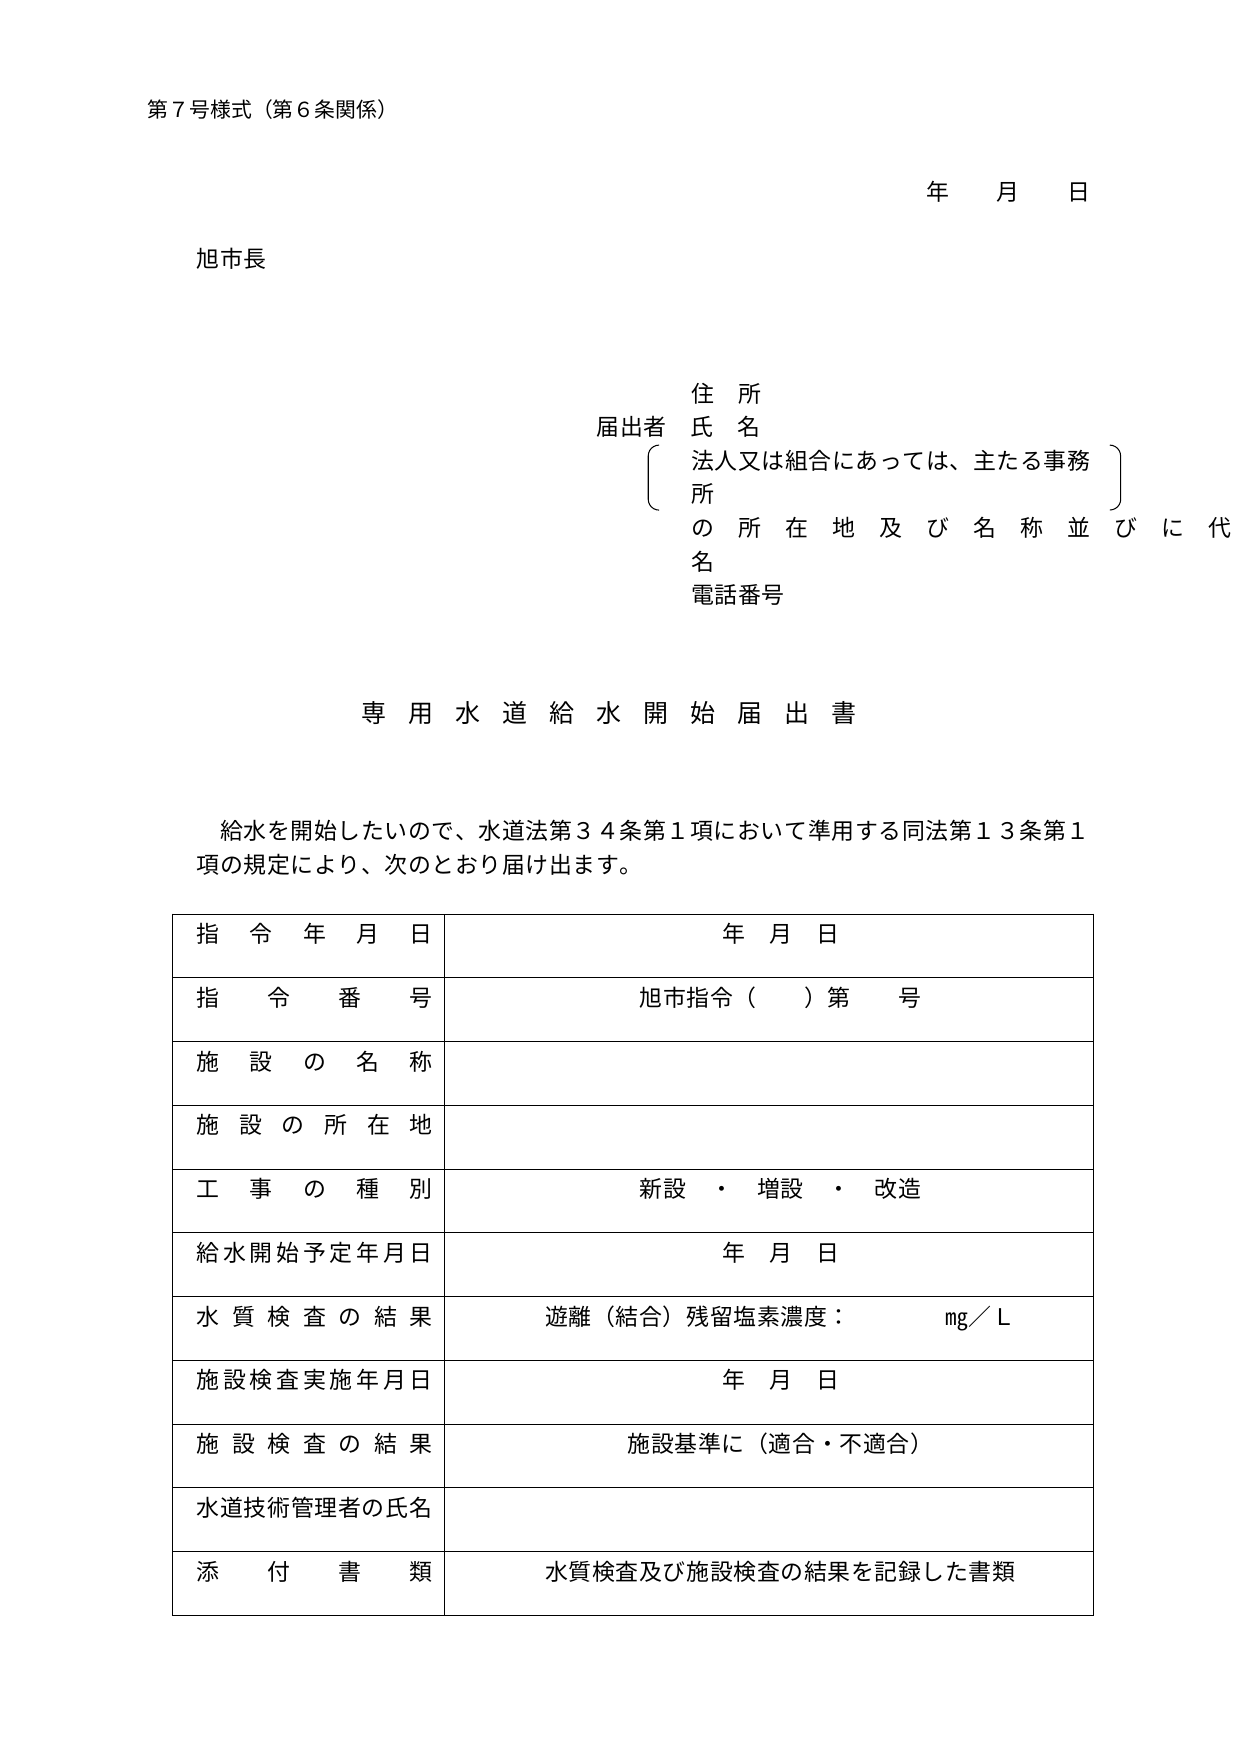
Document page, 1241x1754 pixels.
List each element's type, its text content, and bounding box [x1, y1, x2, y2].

table_cell 水道技術管理者の氏名 [173, 1488, 444, 1551]
table_header 年 月 日 [445, 915, 1093, 977]
table_cell 旭市指令（ ）第 号 [445, 978, 1093, 1041]
text 専用水道給水開始届出書 [149, 678, 1091, 745]
table_cell 年 月 日 [445, 1361, 1093, 1423]
table_cell 施設検査の結果 [173, 1425, 444, 1487]
text の所在地及び名称並びに代表者の氏名 [669, 510, 1091, 577]
table_cell 指令番号 [173, 978, 444, 1041]
table_cell 添付書類 [173, 1552, 444, 1615]
text 法人又は組合にあっては、主たる事務所 [669, 442, 1091, 510]
text 住 所 [669, 375, 1091, 409]
text 電話番号 [669, 577, 1091, 611]
table_cell [445, 1488, 1093, 1551]
text 年 月 日 [149, 173, 1091, 207]
table_cell [445, 1042, 1093, 1105]
table_cell 施設の所在地 [173, 1106, 444, 1168]
table_cell 年 月 日 [445, 1233, 1093, 1296]
table_cell 水質検査の結果 [173, 1297, 444, 1360]
table_header 指令年月日 [173, 915, 444, 977]
table_cell 施設基準に（適合・不適合） [445, 1425, 1093, 1487]
text 給水を開始したいので、水道法第３４条第１項において準用する同法第１３条第１項の規定により、次のとおり届け出ます。 [173, 813, 1091, 880]
table_cell 施設の名称 [173, 1042, 444, 1105]
table_cell 新設 ・ 増設 ・ 改造 [445, 1170, 1093, 1232]
text 届出者 氏 名 [574, 409, 1091, 442]
table_cell 遊離（結合）残留塩素濃度： ㎎／Ｌ [445, 1297, 1093, 1360]
table_cell 施設検査実施年月日 [173, 1361, 444, 1423]
table_cell [445, 1106, 1093, 1168]
table_cell 工事の種別 [173, 1170, 444, 1232]
table_cell 水質検査及び施設検査の結果を記録した書類 [445, 1552, 1093, 1615]
text 旭市長 [149, 241, 1091, 274]
table_cell 給水開始予定年月日 [173, 1233, 444, 1296]
